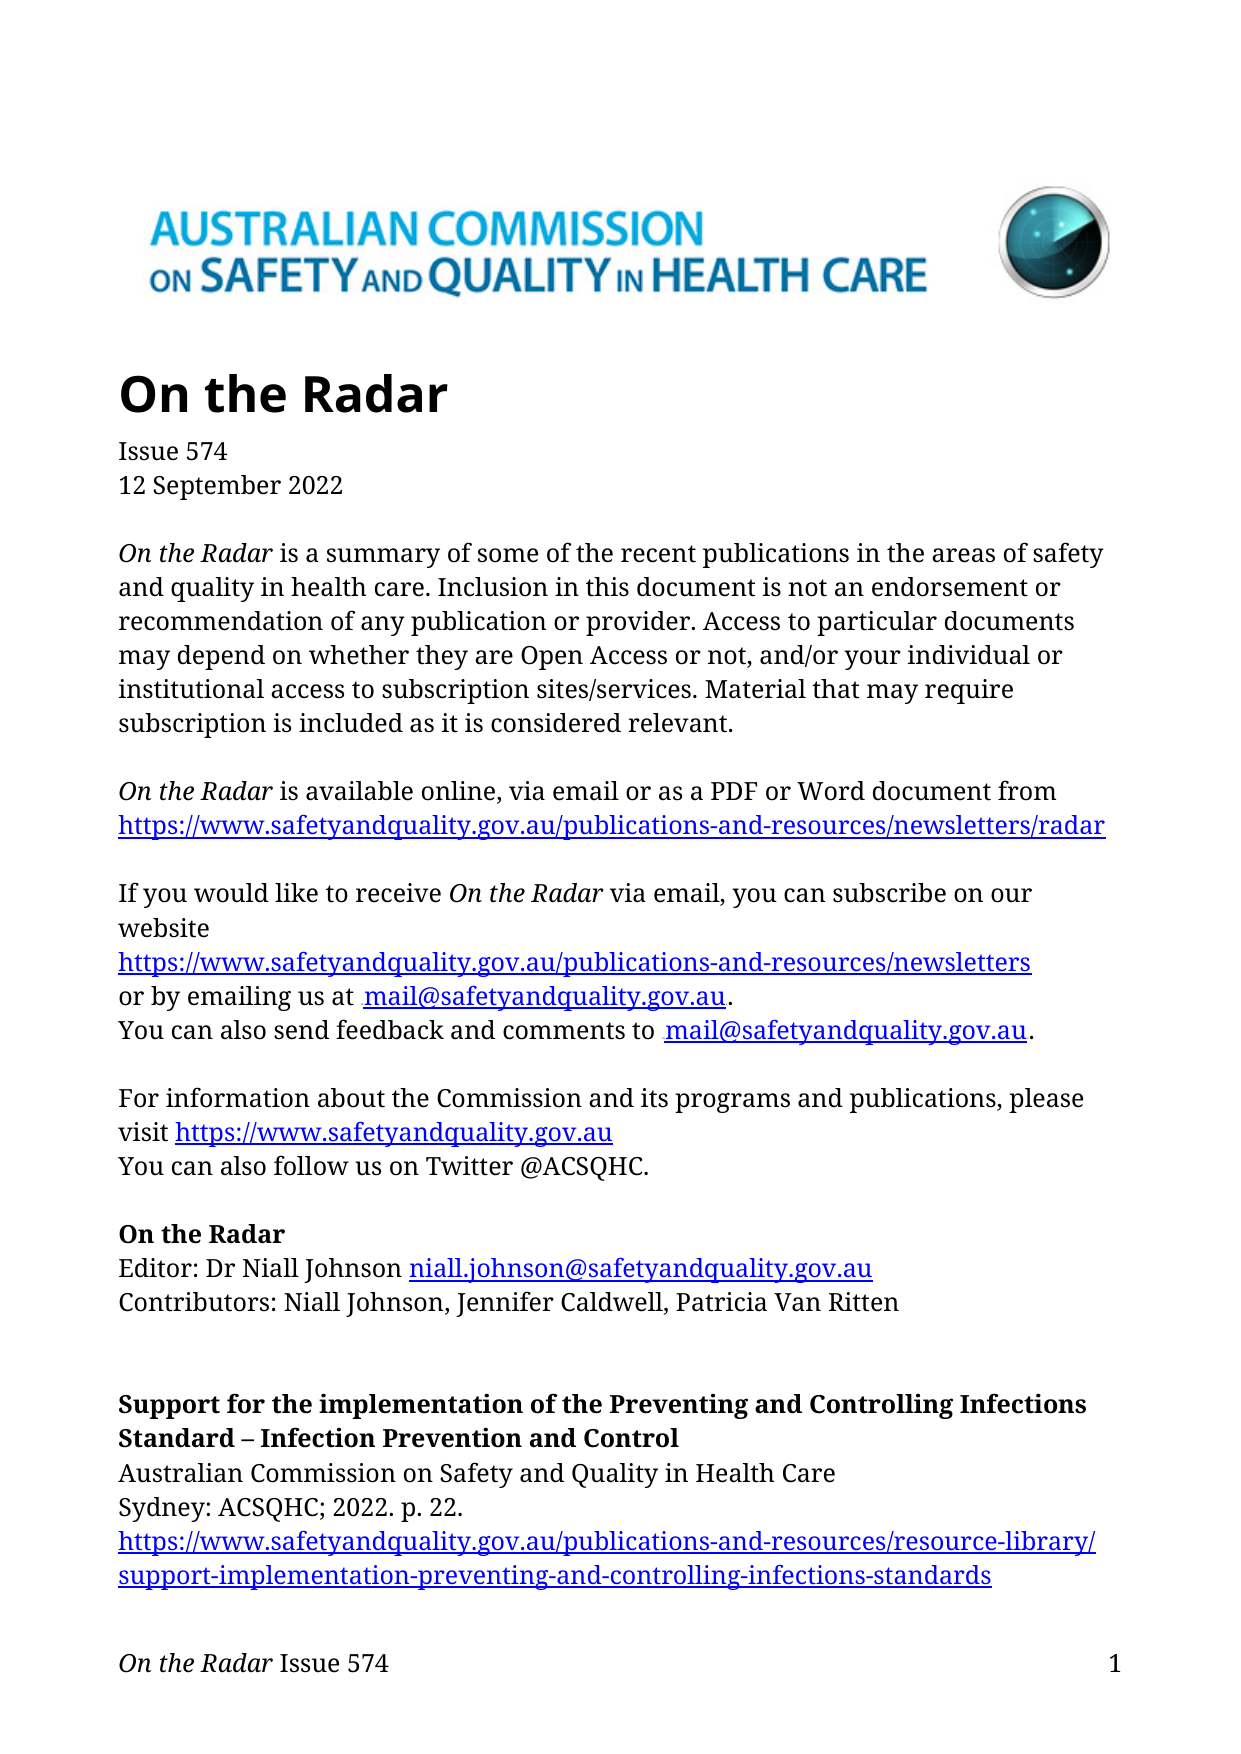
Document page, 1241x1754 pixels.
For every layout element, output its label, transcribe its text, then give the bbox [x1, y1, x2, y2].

text On the Radar [118, 1217, 1122, 1251]
text For information about the Commission and its programs and publications, please visit https://www.safetyandquality.gov.au [118, 1081, 1122, 1149]
text On the Radar is a summary of some of the recent publications in the areas of safety and quality in health care. Inclusion in this document is not an endorsement or recommendation of any publication or provider. Access to particular documents may depend on whether they are Open Access or not, and/or your individual or institutional access to subscription sites/services. Material that may require subscription is included as it is considered relevant. [118, 536, 1122, 740]
text Contributors: Niall Johnson, Jennifer Caldwell, Patricia Van Ritten [118, 1285, 1122, 1319]
text Australian Commission on Safety and Quality in Health Care [118, 1455, 1122, 1489]
text Editor: Dr Niall Johnson niall.johnson@safetyandquality.gov.au [118, 1251, 1122, 1285]
text https://www.safetyandquality.gov.au/publications-and-resources/resource-library/support-implementation-preventing-and-controlling-infections-standards [118, 1523, 1122, 1591]
text If you would like to receive On the Radar via email, you can subscribe on our website https://www.safetyandquality.gov.au/publications-and-resources/newsletters or by emailing us at HUmail@safetyandquality.gov.auU. You can also send feedback and comments to HUmail@safetyandquality.gov.auU. [118, 876, 1122, 1046]
text Issue 574 [118, 433, 1122, 467]
text Sydney: ACSQHC; 2022. p. 22. [118, 1489, 1122, 1523]
text 12 September 2022 [118, 467, 1122, 501]
text On the Radar is available online, via email or as a PDF or Word document from https://www.safetyandquality.gov.au/publications-and-resources/newsletters/radar [118, 774, 1122, 842]
text You can also follow us on Twitter @ACSQHC. [118, 1149, 1122, 1183]
picture [142, 157, 1110, 304]
text Support for the implementation of the Preventing and Controlling Infections Standard – Infection Prevention and Control [118, 1387, 1122, 1455]
